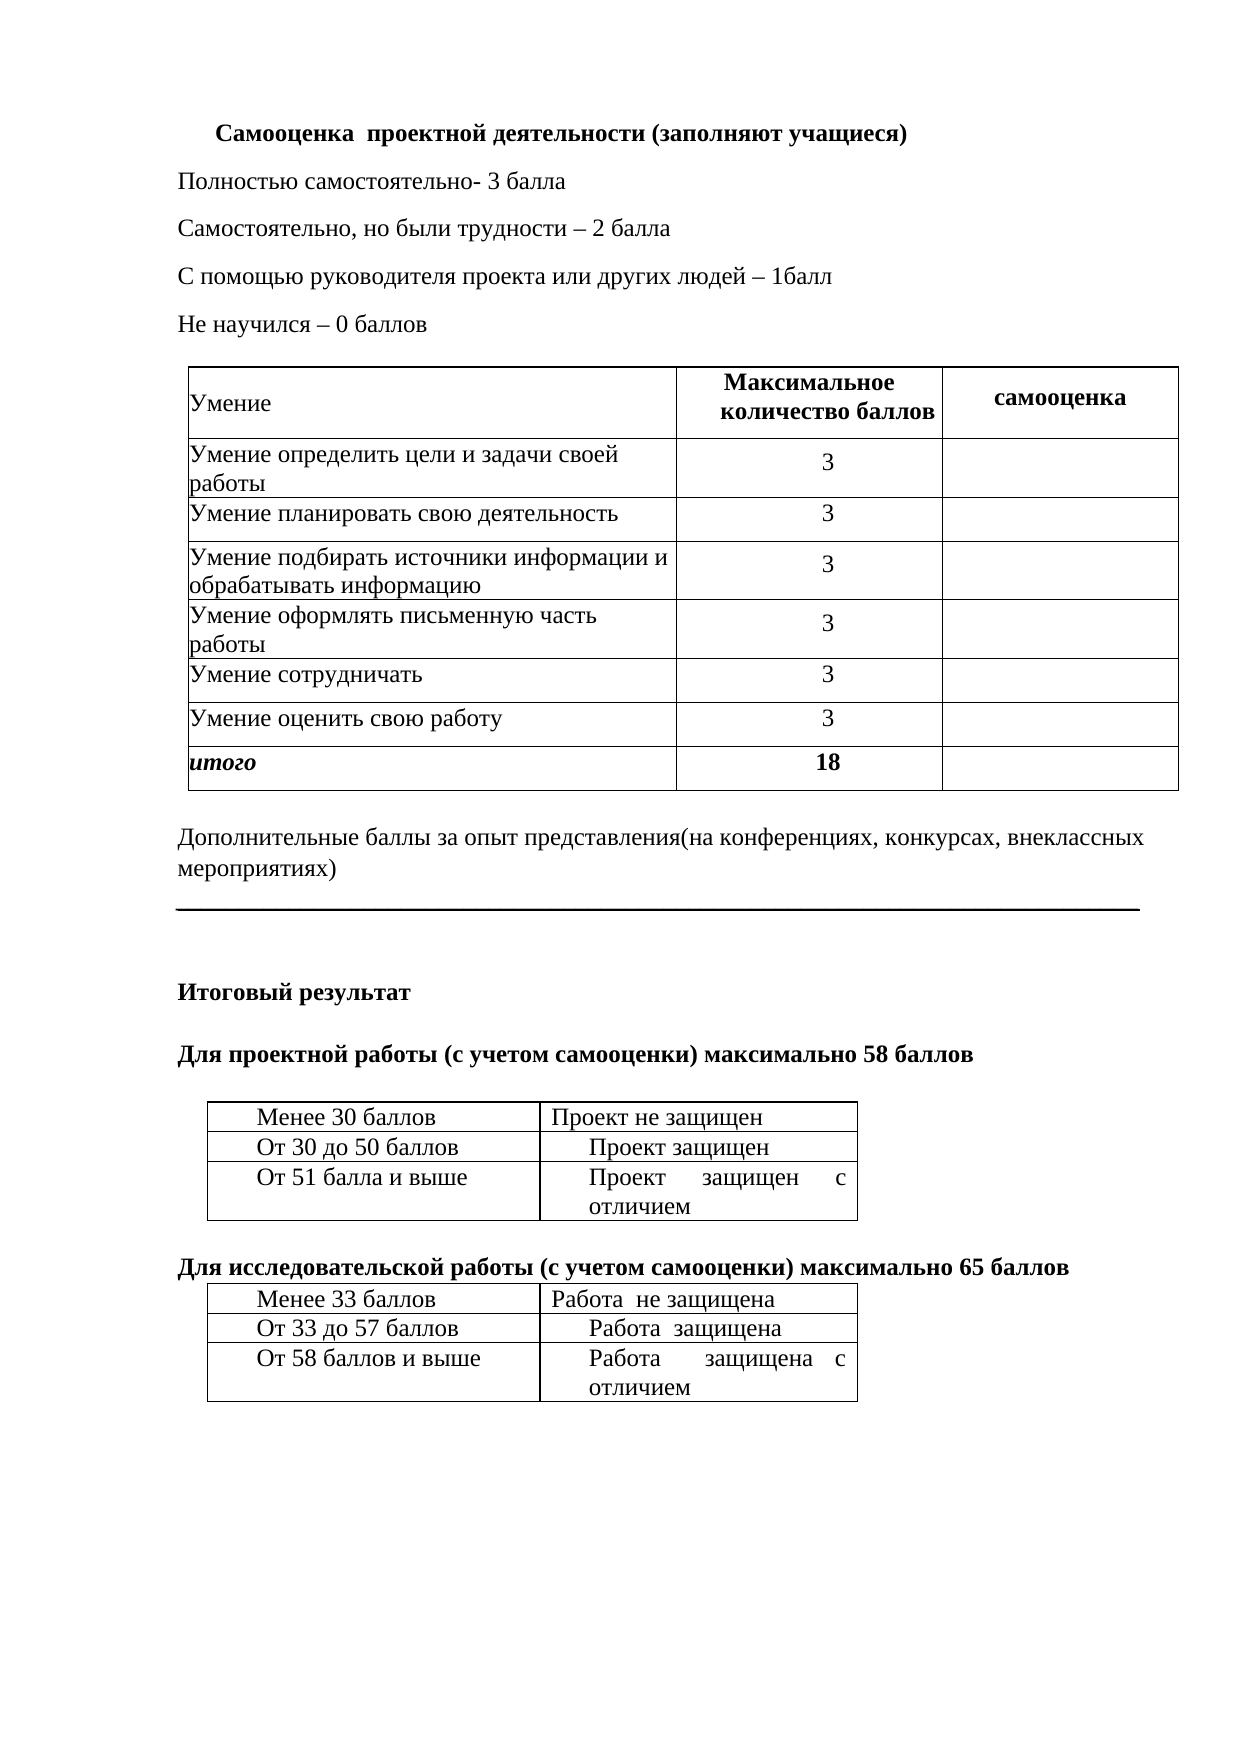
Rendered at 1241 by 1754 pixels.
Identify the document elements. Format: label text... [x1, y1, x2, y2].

table_cell [943, 703, 1178, 746]
table_cell Проект защищен с отличием [541, 1162, 857, 1219]
table_header Умение [189, 368, 676, 438]
text Для проектной работы (с учетом самооценки) максимально 58 баллов [177, 1039, 1152, 1068]
table_header Менее 30 баллов [208, 1103, 539, 1131]
text Самооценка проектной деятельности (заполняют учащиеся) [215, 118, 1152, 147]
table_cell 3 [677, 703, 942, 746]
table_cell [943, 542, 1178, 599]
table_header Менее 33 баллов [208, 1284, 539, 1312]
table_cell [943, 600, 1178, 658]
table_cell От 51 балла и выше [208, 1162, 539, 1219]
table_cell Умение сотрудничать [189, 659, 676, 702]
text Дополнительные баллы за опыт представления(на конференциях, конкурсах, внеклассных мероприятиях) _____________________________________________________________________________ [177, 822, 1152, 913]
table_header самооценка [943, 368, 1178, 438]
table_cell итого [189, 747, 676, 790]
table_header Максимальное количество баллов [677, 368, 942, 438]
table_cell Умение оценить свою работу [189, 703, 676, 746]
table_header Работа не защищена [541, 1284, 857, 1312]
table_cell [943, 659, 1178, 702]
table_cell Умение планировать свою деятельность [189, 498, 676, 541]
text Для исследовательской работы (с учетом самооценки) максимально 65 баллов [177, 1252, 1152, 1280]
text Полностью самостоятельно- 3 балла [177, 166, 1152, 194]
table_cell От 58 баллов и выше [208, 1343, 539, 1401]
table_cell 3 [677, 659, 942, 702]
text Итоговый результат [177, 977, 1152, 1006]
table_cell От 33 до 57 баллов [208, 1314, 539, 1342]
table_cell [943, 747, 1178, 790]
table_cell 3 [677, 542, 942, 599]
table_cell 18 [677, 747, 942, 790]
text Самостоятельно, но были трудности – 2 балла [177, 213, 1152, 242]
table_header Проект не защищен [541, 1103, 857, 1131]
text Не научился – 0 баллов [177, 309, 1152, 338]
table_cell Умение оформлять письменную часть работы [189, 600, 676, 658]
table_cell Работа защищена с отличием [541, 1343, 857, 1401]
text С помощью руководителя проекта или других людей – 1балл [177, 261, 1152, 290]
table_cell Умение подбирать источники информации и обрабатывать информацию [189, 542, 676, 599]
table_cell Проект защищен [541, 1132, 857, 1161]
table_cell 3 [677, 439, 942, 497]
table_cell Умение определить цели и задачи своей работы [189, 439, 676, 497]
table_cell 3 [677, 600, 942, 658]
table_cell [943, 498, 1178, 541]
table_cell От 30 до 50 баллов [208, 1132, 539, 1161]
table_cell Работа защищена [541, 1314, 857, 1342]
table_cell 3 [677, 498, 942, 541]
table_cell [943, 439, 1178, 497]
